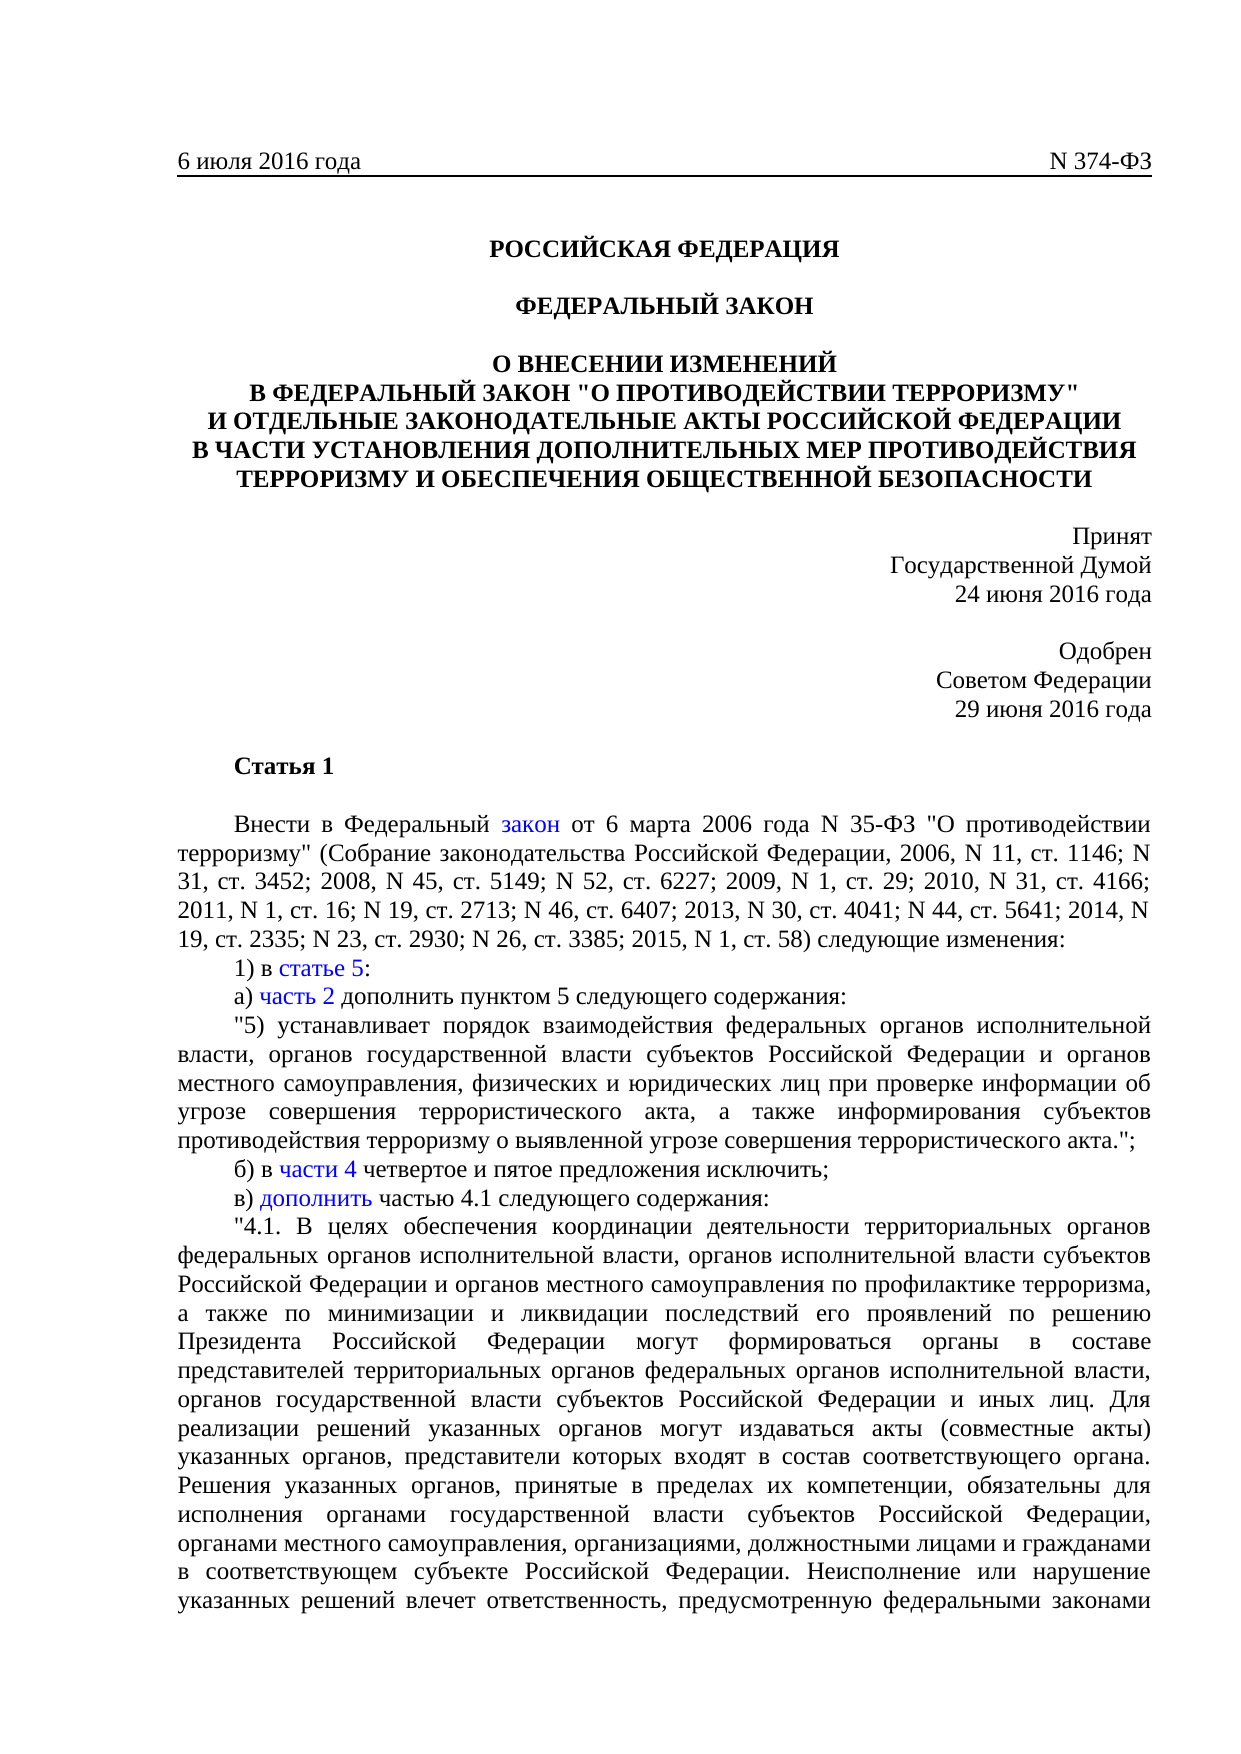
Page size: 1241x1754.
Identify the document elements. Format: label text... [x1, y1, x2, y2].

text в) дополнить частью 4.1 следующего содержания: [177, 1183, 1152, 1211]
title Статья 1 [177, 751, 1152, 780]
text 1) в статье 5: [177, 953, 1152, 981]
title ТЕРРОРИЗМУ И ОБЕСПЕЧЕНИЯ ОБЩЕСТВЕННОЙ БЕЗОПАСНОСТИ [177, 464, 1152, 493]
title РОССИЙСКАЯ ФЕДЕРАЦИЯ [177, 234, 1152, 263]
text "5) устанавливает порядок взаимодействия федеральных органов исполнительной власти, органов государственной власти субъектов Российской Федерации и органов местного самоуправления, физических и юридических лиц при проверке информации об угрозе совершения террористического акта, а также информирования субъектов противодействия терроризму о выявленной угрозе совершения террористического акта."; [177, 1010, 1152, 1154]
title В ЧАСТИ УСТАНОВЛЕНИЯ ДОПОЛНИТЕЛЬНЫХ МЕР ПРОТИВОДЕЙСТВИЯ [177, 435, 1152, 464]
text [177, 1211, 1152, 1614]
text б) в части 4 четвертое и пятое предложения исключить; [177, 1154, 1152, 1183]
text Внести в Федеральный закон от 6 марта 2006 года N 35-ФЗ "О противодействии терроризму" (Собрание законодательства Российской Федерации, 2006, N 11, ст. 1146; N 31, ст. 3452; 2008, N 45, ст. 5149; N 52, ст. 6227; 2009, N 1, ст. 29; 2010, N 31, ст. 4166; 2011, N 1, ст. 16; N 19, ст. 2713; N 46, ст. 6407; 2013, N 30, ст. 4041; N 44, ст. 5641; 2014, N 19, ст. 2335; N 23, ст. 2930; N 26, ст. 3385; 2015, N 1, ст. 58) следующие изменения: [177, 809, 1152, 953]
title И ОТДЕЛЬНЫЕ ЗАКОНОДАТЕЛЬНЫЕ АКТЫ РОССИЙСКОЙ ФЕДЕРАЦИИ [177, 406, 1152, 435]
title ФЕДЕРАЛЬНЫЙ ЗАКОН [177, 291, 1152, 320]
text 24 июня 2016 года [177, 579, 1152, 608]
text Советом Федерации [177, 665, 1152, 694]
text Одобрен [177, 636, 1152, 665]
table_header N 374-ФЗ [664, 146, 1152, 175]
text 29 июня 2016 года [177, 694, 1152, 723]
text Государственной Думой [177, 550, 1152, 579]
table_header 6 июля 2016 года [177, 146, 664, 175]
title В ФЕДЕРАЛЬНЫЙ ЗАКОН "О ПРОТИВОДЕЙСТВИИ ТЕРРОРИЗМУ" [177, 378, 1152, 406]
text Принят [177, 521, 1152, 550]
text а) часть 2 дополнить пунктом 5 следующего содержания: [177, 981, 1152, 1010]
title О ВНЕСЕНИИ ИЗМЕНЕНИЙ [177, 349, 1152, 378]
